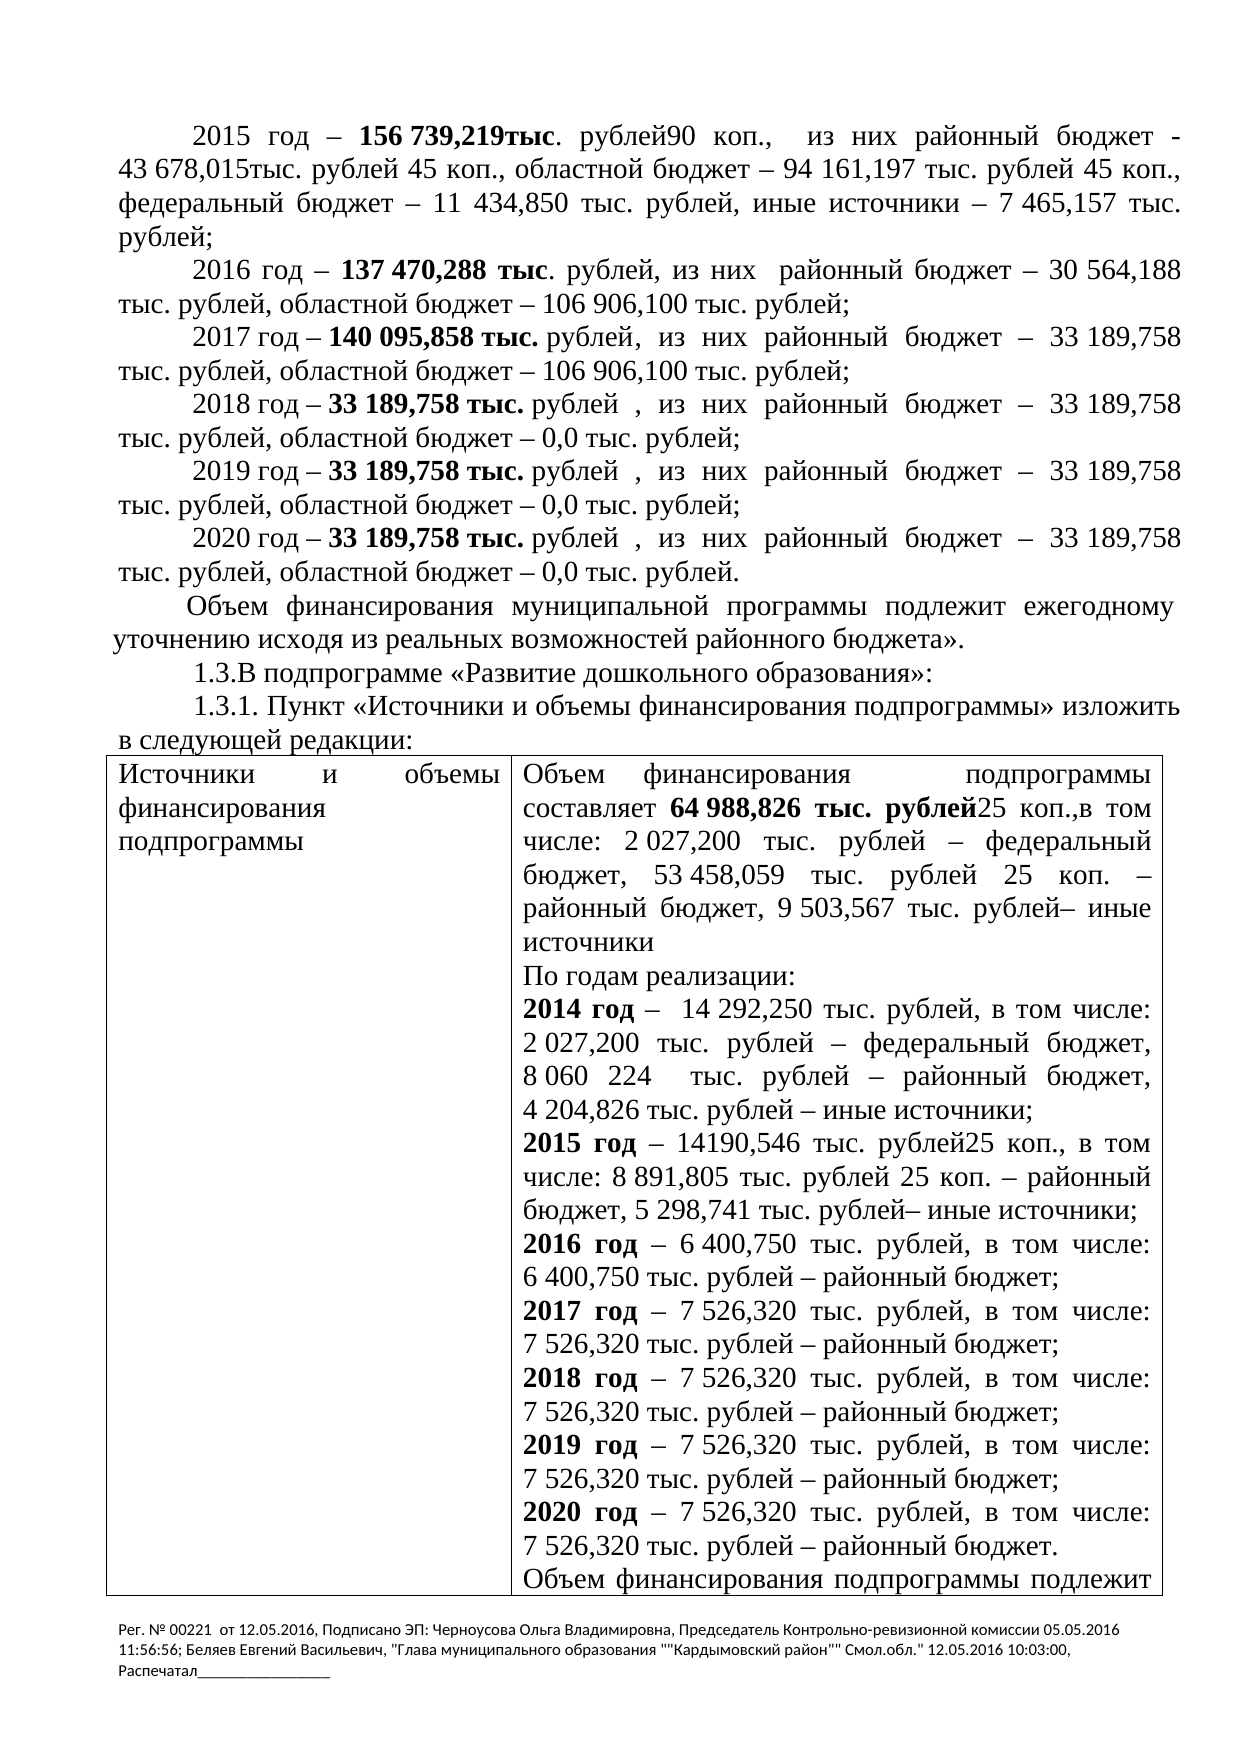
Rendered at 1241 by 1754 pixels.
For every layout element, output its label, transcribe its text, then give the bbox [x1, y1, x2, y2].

text 2019 год – 33 189,758 тыс. рублей , из них районный бюджет – 33 189,758 тыс. рублей, областной бюджет – 0,0 тыс. рублей; [118, 453, 1181, 521]
text 2017 год – 140 095,858 тыс. рублей , из них районный бюджет – 33 189,758 тыс. рублей, областной бюджет – 106 906,100 тыс. рублей; [118, 319, 1181, 386]
text 2020 год – 33 189,758 тыс. рублей , из них районный бюджет – 33 189,758 тыс. рублей, областной бюджет – 0,0 тыс. рублей. [118, 521, 1181, 588]
text 2016 год – 137 470,288 тыс. рублей, из них районный бюджет – 30 564,188 тыс. рублей, областной бюджет – 106 906,100 тыс. рублей; [118, 252, 1181, 319]
text 1.3.1. Пункт «Источники и объемы финансирования подпрограммы» изложить в следующей редакции: [118, 688, 1181, 755]
text 2015 год – 156 739,219тыс. рублей90 коп., из них районный бюджет - 43 678,015тыс. рублей 45 коп., областной бюджет – 94 161,197 тыс. рублей 45 коп., федеральный бюджет – 11 434,850 тыс. рублей, иные источники – 7 465,157 тыс. рублей; [118, 118, 1181, 252]
text 2018 год – 33 189,758 тыс. рублей , из них районный бюджет – 33 189,758 тыс. рублей, областной бюджет – 0,0 тыс. рублей; [118, 386, 1181, 453]
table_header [107, 756, 511, 1595]
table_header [512, 756, 1162, 1595]
text 1.3.В подпрограмме «Развитие дошкольного образования»: [118, 655, 1181, 688]
text Объем финансирования муниципальной программы подлежит ежегодному уточнению исходя из реальных возможностей районного бюджета». [112, 588, 1175, 655]
